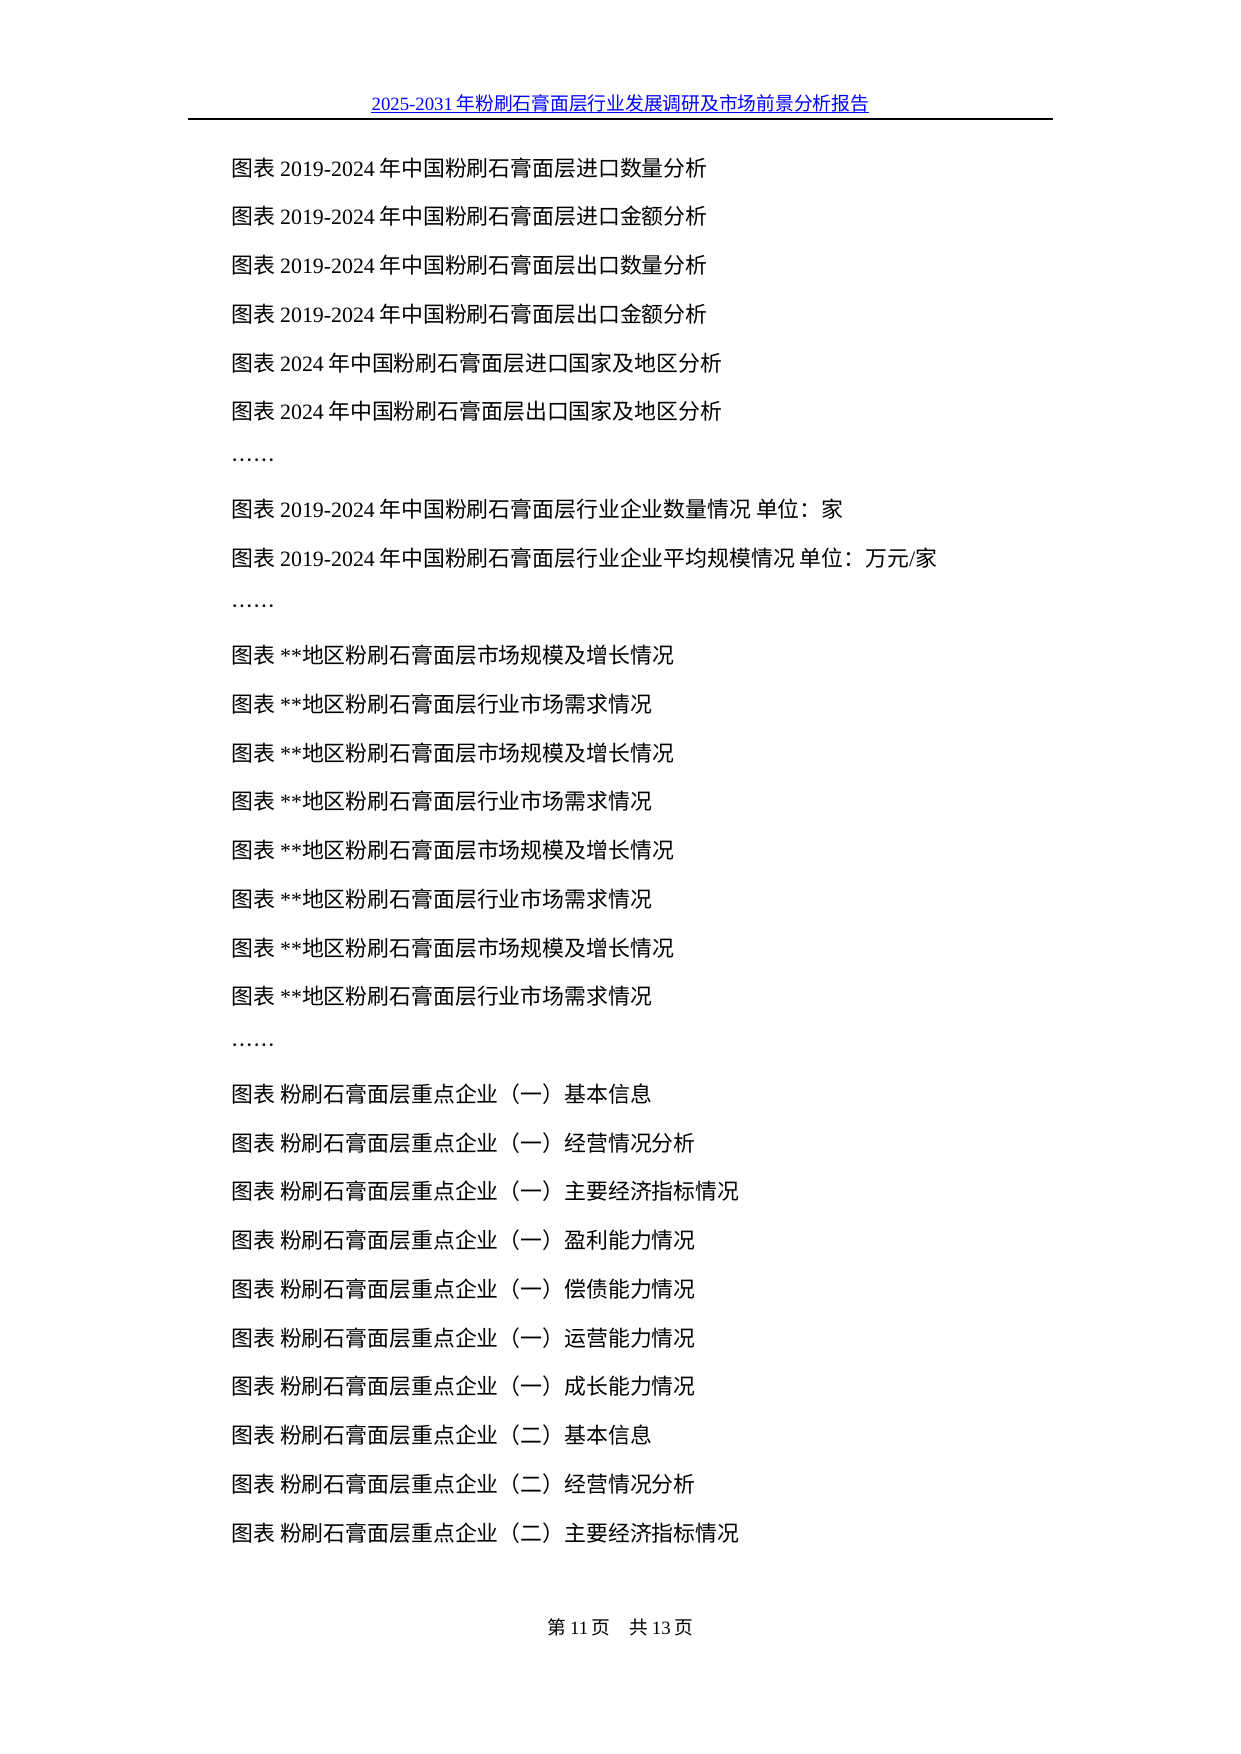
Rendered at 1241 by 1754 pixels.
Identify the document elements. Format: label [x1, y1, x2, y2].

text [187, 150, 1053, 1548]
